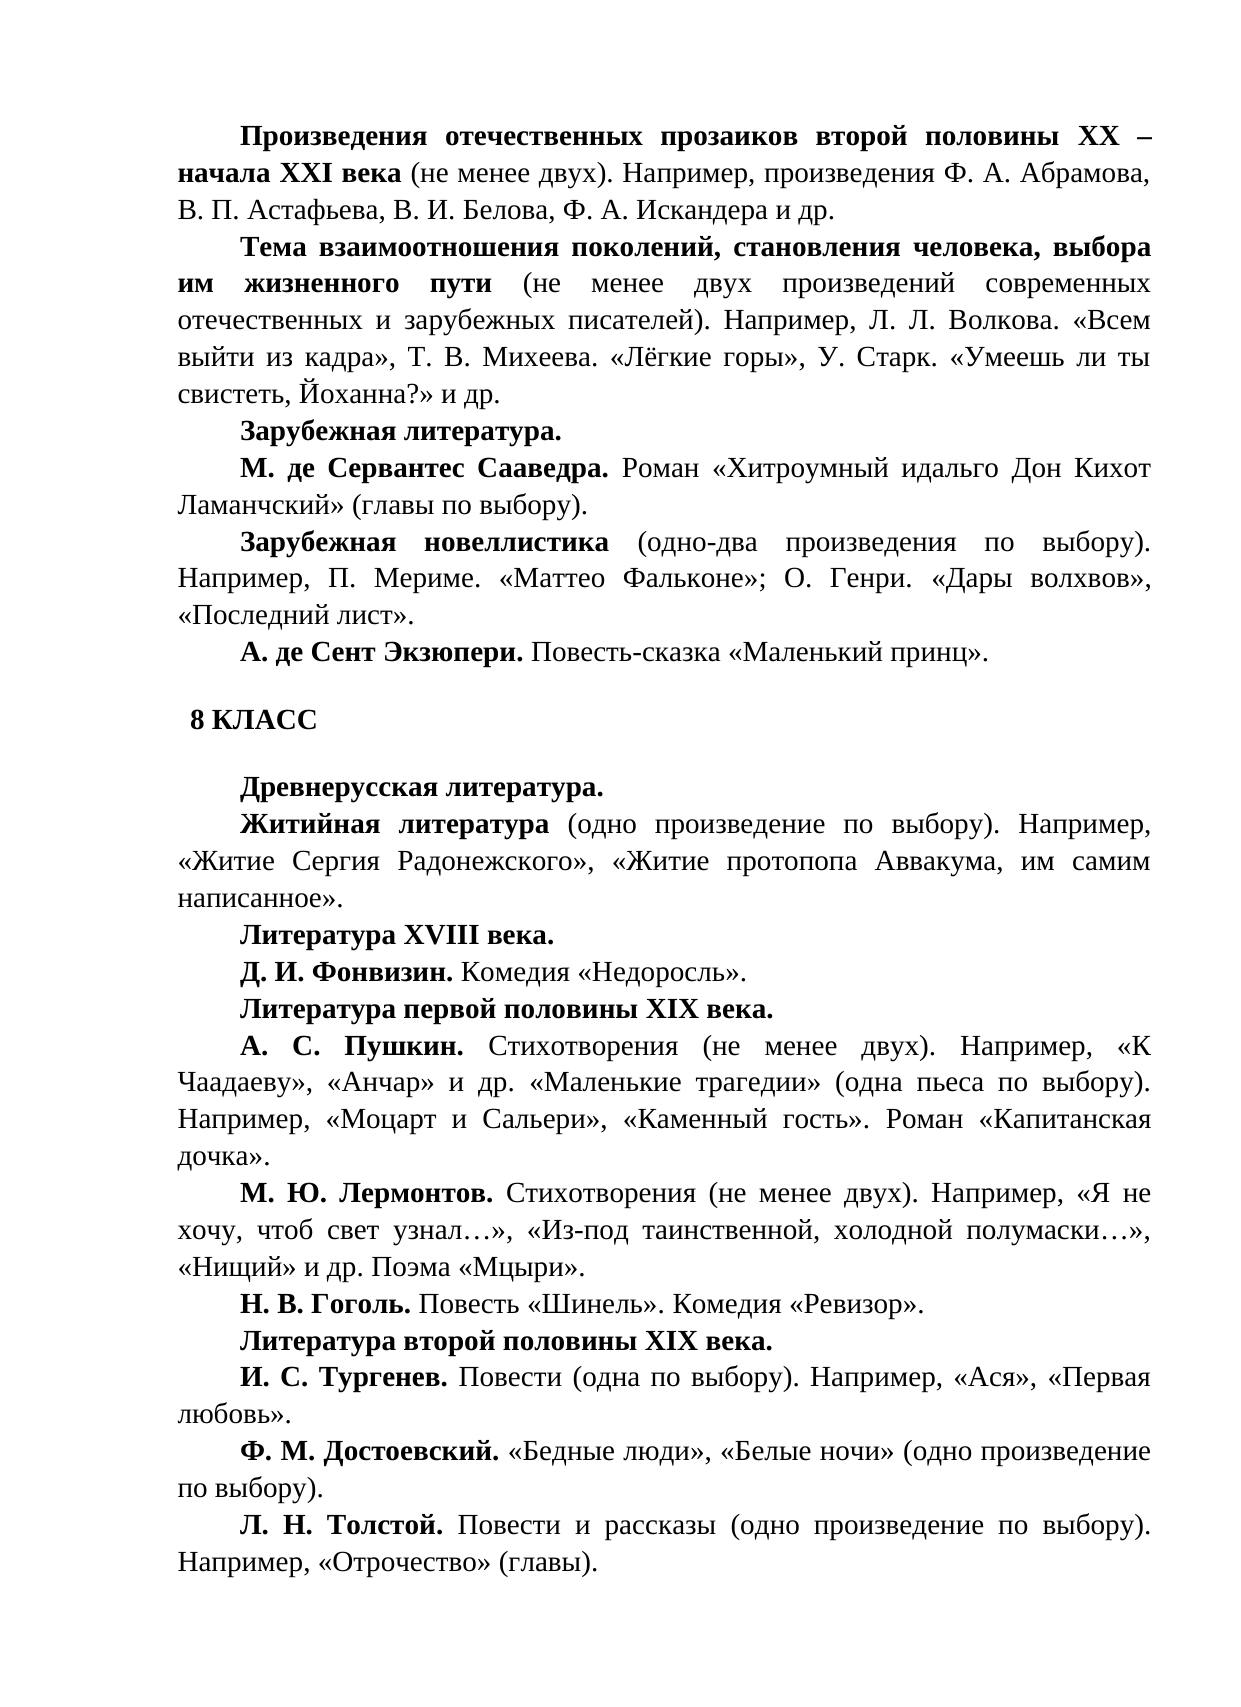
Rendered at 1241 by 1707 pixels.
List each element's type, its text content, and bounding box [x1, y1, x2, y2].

text А. С. Пушкин. Стихотворения (не менее двух). Например, «К Чаадаеву», «Анчар» и др. «Маленькие трагедии» (одна пьеса по выбору). Например, «Моцарт и Сальери», «Каменный гость». Роман «Капитанская дочка». [177, 1028, 1152, 1172]
text А. де Сент Экзюпери. Повесть-сказка «Маленький принц». [177, 634, 1152, 668]
text 8 КЛАСС [190, 702, 1152, 736]
text Древнерусская литература. [177, 769, 1152, 803]
text И. С. Тургенев. Повести (одна по выбору). Например, «Ася», «Первая любовь». [177, 1359, 1152, 1430]
text Л. Н. Толстой. Повести и рассказы (одно произведение по выбору). Например, «Отрочество» (главы). [177, 1507, 1152, 1577]
text Зарубежная новеллистика (одно-два произведения по выбору). Например, П. Мериме. «Маттео Фальконе»; О. Генри. «Дары волхвов», «Последний лист». [177, 524, 1152, 631]
text М. де Сервантес Сааведра. Роман «Хитроумный идальго Дон Кихот Ламанчский» (главы по выбору). [177, 450, 1152, 520]
text Произведения отечественных прозаиков второй половины XX – начала XXI века (не менее двух). Например, произведения Ф. А. Абрамова, В. П. Астафьева, В. И. Белова, Ф. А. Искандера и др. [177, 118, 1152, 225]
text Ф. М. Достоевский. «Бедные люди», «Белые ночи» (одно произведение по выбору). [177, 1433, 1152, 1504]
text М. Ю. Лермонтов. Стихотворения (не менее двух). Например, «Я не хочу, чтоб свет узнал…», «Из-под таинственной, холодной полумаски…», «Нищий» и др. Поэма «Мцыри». [177, 1175, 1152, 1282]
text Литература XVIII века. [177, 917, 1152, 951]
text Житийная литература (одно произведение по выбору). Например, «Житие Сергия Радонежского», «Житие протопопа Аввакума, им самим написанное». [177, 806, 1152, 914]
text Зарубежная литература. [177, 413, 1152, 447]
text Тема взаимоотношения поколений, становления человека, выбора им жизненного пути (не менее двух произведений современных отечественных и зарубежных писателей). Например, Л. Л. Волкова. «Всем выйти из кадра», Т. В. Михеева. «Лёгкие горы», У. Старк. «Умеешь ли ты свистеть, Йоханна?» и др. [177, 229, 1152, 410]
text Литература первой половины XIX века. [177, 991, 1152, 1024]
text Н. В. Гоголь. Повесть «Шинель». Комедия «Ревизор». [177, 1286, 1152, 1319]
text Д. И. Фонвизин. Комедия «Недоросль». [177, 954, 1152, 987]
text Литература второй половины XIX века. [177, 1323, 1152, 1356]
